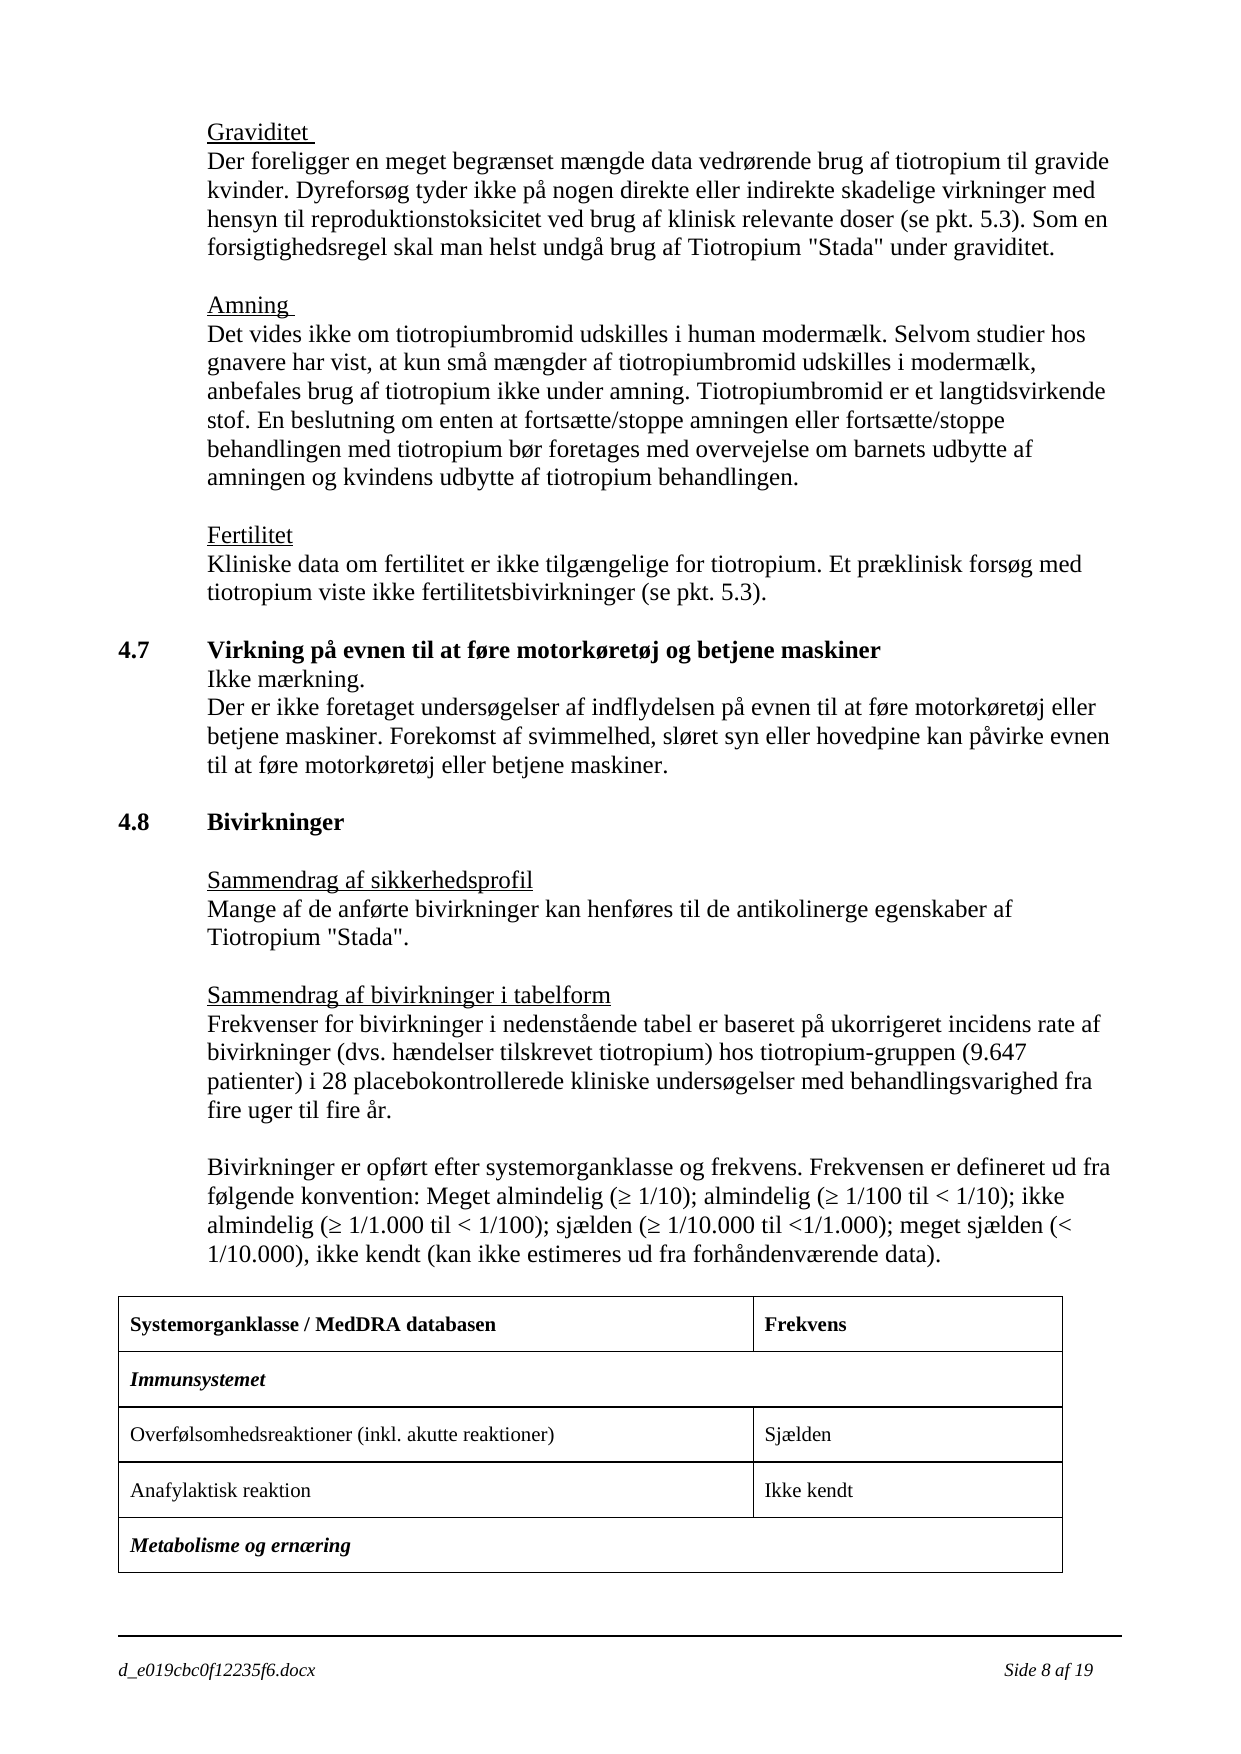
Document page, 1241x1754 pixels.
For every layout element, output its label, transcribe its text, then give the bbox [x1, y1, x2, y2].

text Sammendrag af bivirkninger i tabelform [207, 980, 1122, 1009]
text Sammendrag af sikkerhedsprofil [207, 865, 1122, 894]
text Amning [207, 290, 1122, 319]
table_header Systemorganklasse / MedDRA databasen [119, 1297, 753, 1351]
table_header Frekvens [754, 1297, 1062, 1351]
text Ikke mærkning. [207, 664, 1122, 692]
text Bivirkninger er opført efter systemorganklasse og frekvens. Frekvensen er defineret ud fra følgende konvention: Meget almindelig (≥ 1/10); almindelig (≥ 1/100 til < 1/10); ikke almindelig (≥ 1/1.000 til < 1/100); sjælden (≥ 1/10.000 til <1/1.000); meget sjælden (< 1/10.000), ikke kendt (kan ikke estimeres ud fra forhåndenværende data). [207, 1152, 1122, 1267]
text Mange af de anførte bivirkninger kan henføres til de antikolinerge egenskaber af Tiotropium "Stada". [207, 894, 1122, 951]
text 4.7 Virkning på evnen til at føre motorkøretøj og betjene maskiner [118, 635, 1122, 664]
table_cell Overfølsomhedsreaktioner (inkl. akutte reaktioner) [119, 1408, 753, 1461]
text Fertilitet [207, 520, 1122, 549]
table_cell Immunsystemet [119, 1352, 1062, 1406]
table_cell Anafylaktisk reaktion [119, 1463, 753, 1517]
text Graviditet [207, 117, 1122, 146]
text 4.8 Bivirkninger [118, 807, 1122, 836]
text Det vides ikke om tiotropiumbromid udskilles i human modermælk. Selvom studier hos gnavere har vist, at kun små mængder af tiotropiumbromid udskilles i modermælk, anbefales brug af tiotropium ikke under amning. Tiotropiumbromid er et langtidsvirkende stof. En beslutning om enten at fortsætte/stoppe amningen eller fortsætte/stoppe behandlingen med tiotropium bør foretages med overvejelse om barnets udbytte af amningen og kvindens udbytte af tiotropium behandlingen. [207, 319, 1122, 491]
text Der er ikke foretaget undersøgelser af indflydelsen på evnen til at føre motorkøretøj eller betjene maskiner. Forekomst af svimmelhed, sløret syn eller hovedpine kan påvirke evnen til at føre motorkøretøj eller betjene maskiner. [207, 692, 1122, 779]
text Kliniske data om fertilitet er ikke tilgængelige for tiotropium. Et præklinisk forsøg med tiotropium viste ikke fertilitetsbivirkninger (se pkt. 5.3). [207, 549, 1122, 606]
text Frekvenser for bivirkninger i nedenstående tabel er baseret på ukorrigeret incidens rate af bivirkninger (dvs. hændelser tilskrevet tiotropium) hos tiotropium-gruppen (9.647 patienter) i 28 placebokontrollerede kliniske undersøgelser med behandlingsvarighed fra fire uger til fire år. [207, 1009, 1122, 1124]
table_cell Metabolisme og ernæring [119, 1518, 1062, 1572]
table_cell Sjælden [754, 1408, 1062, 1461]
table_cell Ikke kendt [754, 1463, 1062, 1517]
text Der foreligger en meget begrænset mængde data vedrørende brug af tiotropium til gravide kvinder. Dyreforsøg tyder ikke på nogen direkte eller indirekte skadelige virkninger med hensyn til reproduktionstoksicitet ved brug af klinisk relevante doser (se pkt. 5.3). Som en forsigtighedsregel skal man helst undgå brug af Tiotropium "Stada" under graviditet. [207, 146, 1122, 261]
